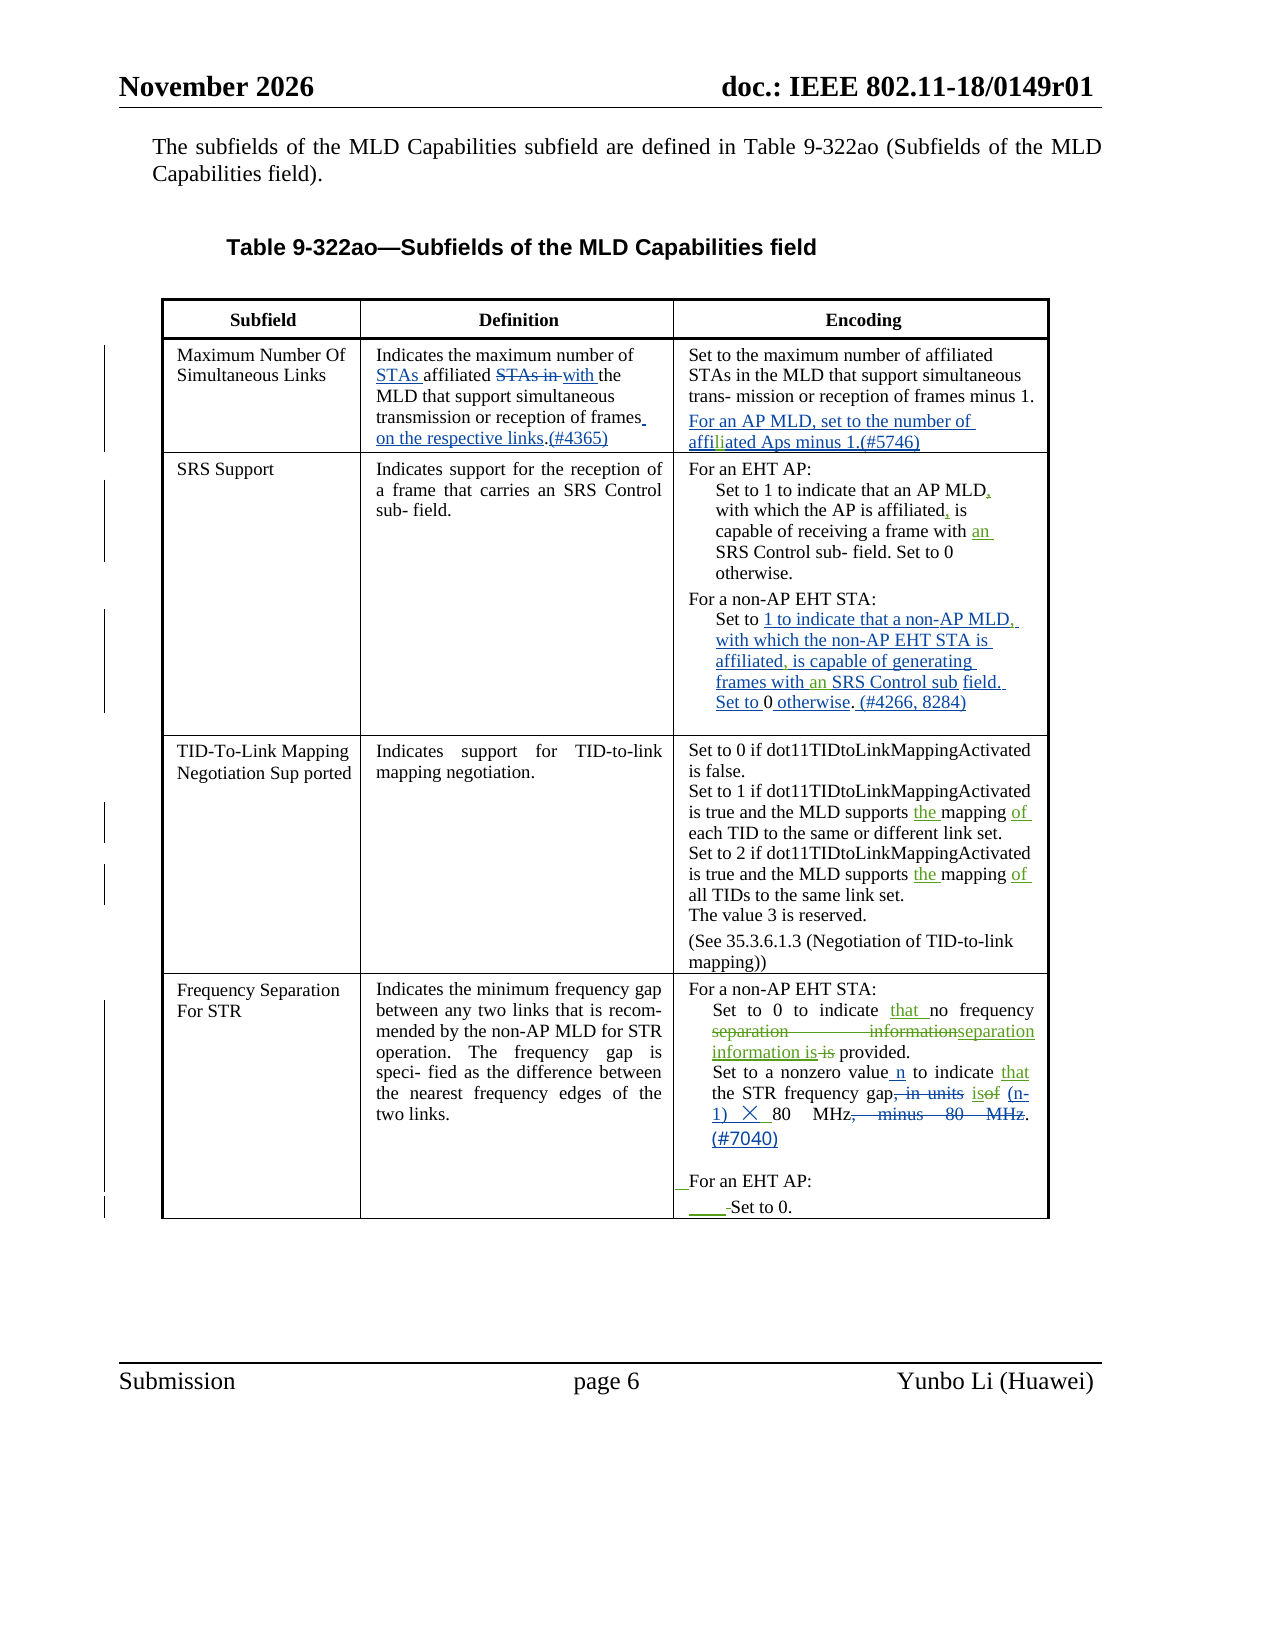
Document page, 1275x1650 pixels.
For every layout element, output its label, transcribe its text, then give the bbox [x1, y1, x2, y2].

table_cell Indicates the minimum frequency gap between any two links that is recom- mended by the non-AP MLD for STR operation. The frequency gap is speci- fied as the difference between the nearest frequency edges of the two links. [361, 974, 673, 1218]
text The subfields of the MLD Capabilities subfield are defined in Table 9-322ao (Subfields of the MLD Capabilities field). [152, 133, 1102, 187]
text Table 9-322ao—Subfields of the MLD Capabilities field [226, 233, 1102, 260]
table_header Encoding [674, 301, 1047, 337]
table_cell Frequency Separation For STR [164, 974, 360, 1218]
table_cell Indicates support for the reception of a frame that carries an SRS Control sub- field. [361, 453, 673, 734]
table_cell Indicates support for TID-to-link mapping negotiation. [361, 736, 673, 973]
table_cell SRS Support [164, 453, 360, 734]
table_cell For a non-AP EHT STA: Set to 0 to indicate no frequency provided. Set to a nonzero value to indicate the STR frequency gap 80 MHz. For an EHT AP: Set to 0. [674, 974, 1047, 1218]
table_cell Set to 0 if dot11TIDtoLinkMappingActivated is false. Set to 1 if dot11TIDtoLinkMappingActivated is true and the MLD supports mapping each TID to the same or different link set. Set to 2 if dot11TIDtoLinkMappingActivated is true and the MLD supports mapping all TIDs to the same link set. The value 3 is reserved. (See 35.3.6.1.3 (Negotiation of TID-to-link mapping)) [674, 736, 1047, 973]
table_cell Indicates the maximum number of affiliated the MLD that support simultaneous transmission or reception of frames. [361, 340, 673, 452]
table_cell TID-To-Link Mapping Negotiation Sup ported [164, 736, 360, 973]
table_cell Set to the maximum number of affiliated STAs in the MLD that support simultaneous trans- mission or reception of frames minus 1. [674, 340, 1047, 452]
table_cell For an EHT AP: Set to 1 to indicate that an AP MLD with which the AP is affiliated is capable of receiving a frame with SRS Control sub- field. Set to 0 otherwise. For a non-AP EHT STA: Set to 0. [674, 453, 1047, 734]
table_cell Maximum Number Of Simultaneous Links [164, 340, 360, 452]
table_header Subfield [164, 301, 360, 337]
table_header Definition [361, 301, 673, 337]
